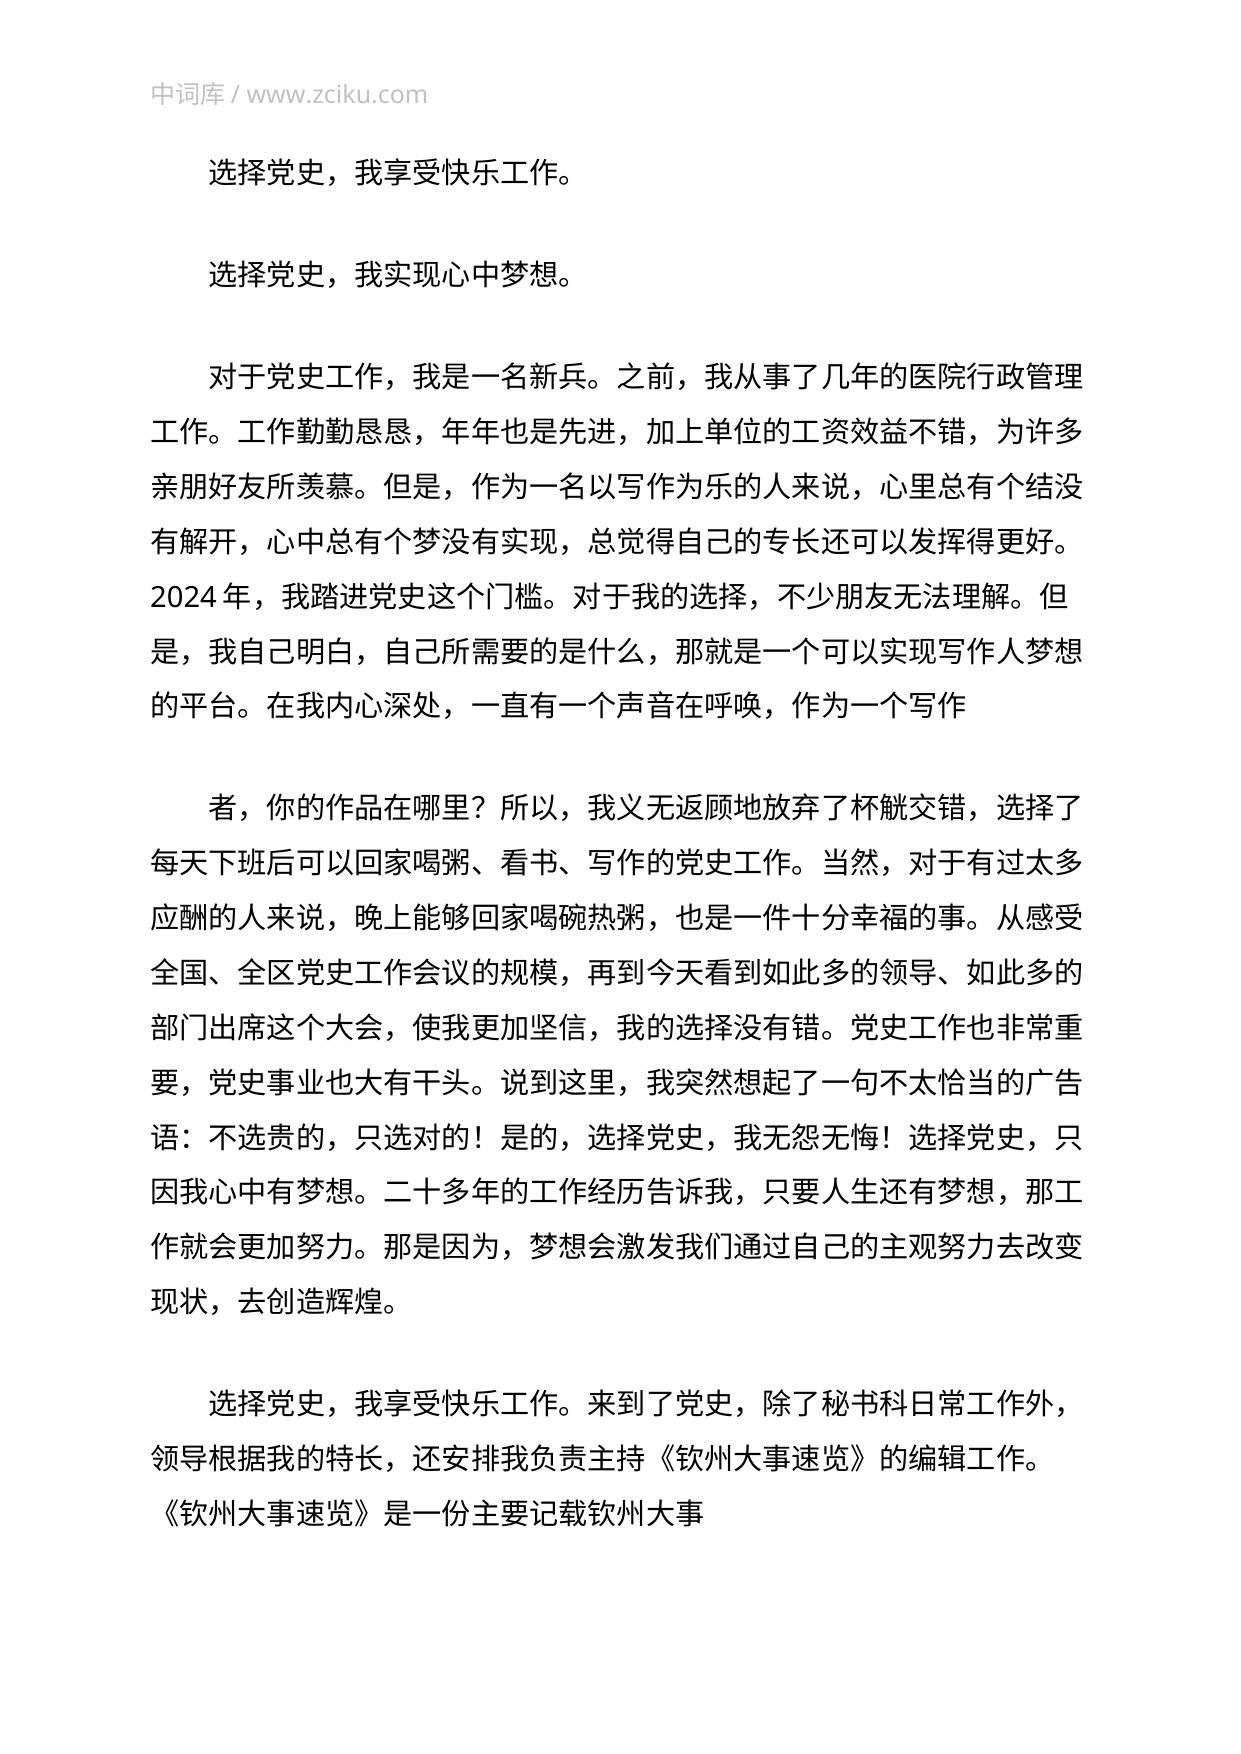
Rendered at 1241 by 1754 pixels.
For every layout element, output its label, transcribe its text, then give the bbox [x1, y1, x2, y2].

text 对于党史工作，我是一名新兵。之前，我从事了几年的医院行政管理工作。工作勤勤恳恳，年年也是先进，加上单位的工资效益不错，为许多亲朋好友所羡慕。但是，作为一名以写作为乐的人来说，心里总有个结没有解开，心中总有个梦没有实现，总觉得自己的专长还可以发挥得更好。2024年，我踏进党史这个门槛。对于我的选择，不少朋友无法理解。但是，我自己明白，自己所需要的是什么，那就是一个可以实现写作人梦想的平台。在我内心深处，一直有一个声音在呼唤，作为一个写作 [150, 353, 1090, 725]
text 选择党史，我实现心中梦想。 [150, 252, 1090, 294]
text 选择党史，我享受快乐工作。 [150, 150, 1090, 192]
text 选择党史，我享受快乐工作。来到了党史，除了秘书科日常工作外，领导根据我的特长，还安排我负责主持《钦州大事速览》的编辑工作。《钦州大事速览》是一份主要记载钦州大事 [150, 1381, 1090, 1533]
text 者，你的作品在哪里？所以，我义无返顾地放弃了杯觥交错，选择了每天下班后可以回家喝粥、看书、写作的党史工作。当然，对于有过太多应酬的人来说，晚上能够回家喝碗热粥，也是一件十分幸福的事。从感受全国、全区党史工作会议的规模，再到今天看到如此多的领导、如此多的部门出席这个大会，使我更加坚信，我的选择没有错。党史工作也非常重要，党史事业也大有干头。说到这里，我突然想起了一句不太恰当的广告语：不选贵的，只选对的！是的，选择党史，我无怨无悔！选择党史，只因我心中有梦想。二十多年的工作经历告诉我，只要人生还有梦想，那工作就会更加努力。那是因为，梦想会激发我们通过自己的主观努力去改变现状，去创造辉煌。 [150, 785, 1090, 1321]
